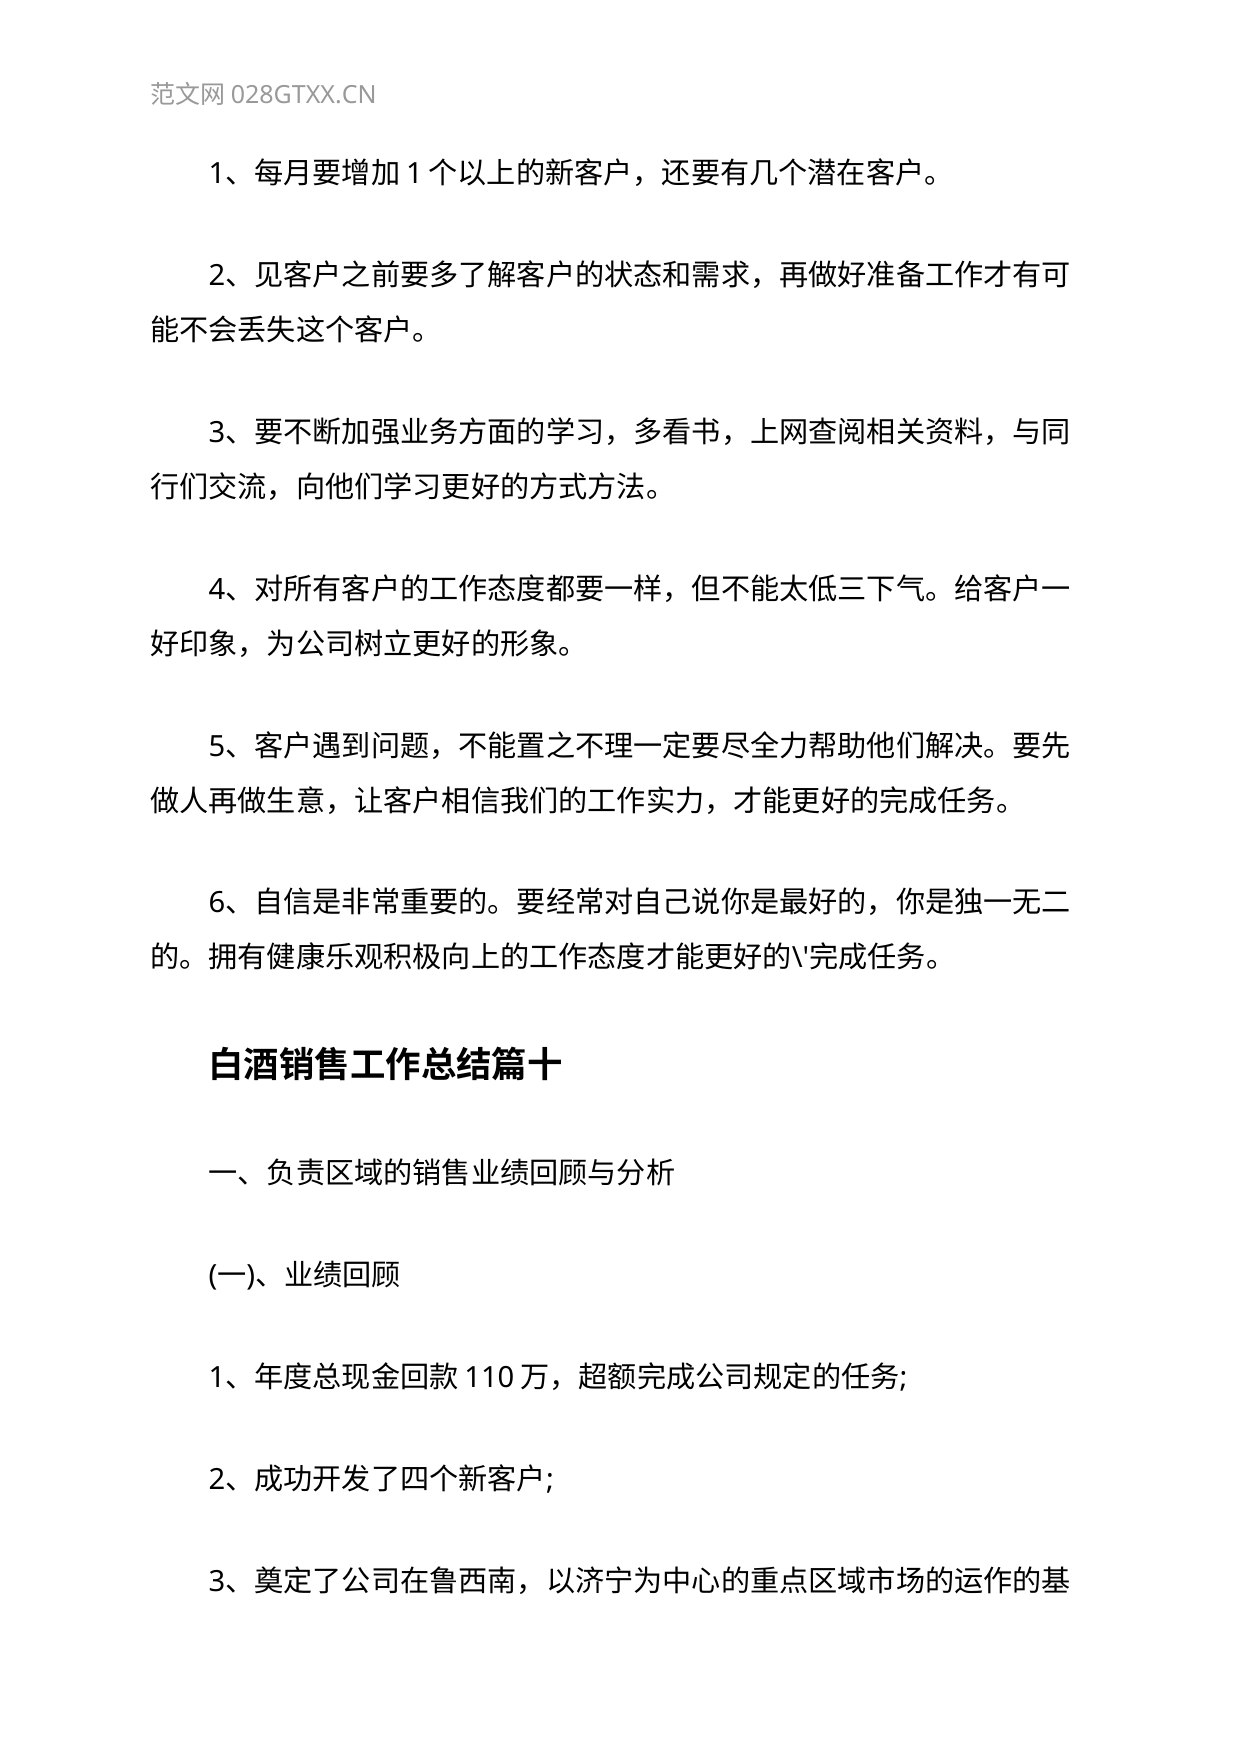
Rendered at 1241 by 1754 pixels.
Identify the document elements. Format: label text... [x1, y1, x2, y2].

text 1、年度总现金回款110万，超额完成公司规定的任务; [150, 1353, 1090, 1396]
text (一)、业绩回顾 [150, 1251, 1090, 1294]
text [150, 1557, 1090, 1599]
text 6、自信是非常重要的。要经常对自己说你是最好的，你是独一无二的。拥有健康乐观积极向上的工作态度才能更好的\'完成任务。 [150, 879, 1090, 976]
text 2、成功开发了四个新客户; [150, 1455, 1090, 1498]
text 2、见客户之前要多了解客户的状态和需求，再做好准备工作才有可能不会丢失这个客户。 [150, 252, 1090, 349]
text 1、每月要增加1个以上的新客户，还要有几个潜在客户。 [150, 150, 1090, 192]
text 一、负责区域的销售业绩回顾与分析 [150, 1149, 1090, 1192]
text 5、客户遇到问题，不能置之不理一定要尽全力帮助他们解决。要先做人再做生意，让客户相信我们的工作实力，才能更好的完成任务。 [150, 722, 1090, 819]
text 4、对所有客户的工作态度都要一样，但不能太低三下气。给客户一好印象，为公司树立更好的形象。 [150, 566, 1090, 663]
text 白酒销售工作总结篇十 [150, 1036, 1090, 1087]
text 3、要不断加强业务方面的学习，多看书，上网查阅相关资料，与同行们交流，向他们学习更好的方式方法。 [150, 409, 1090, 506]
